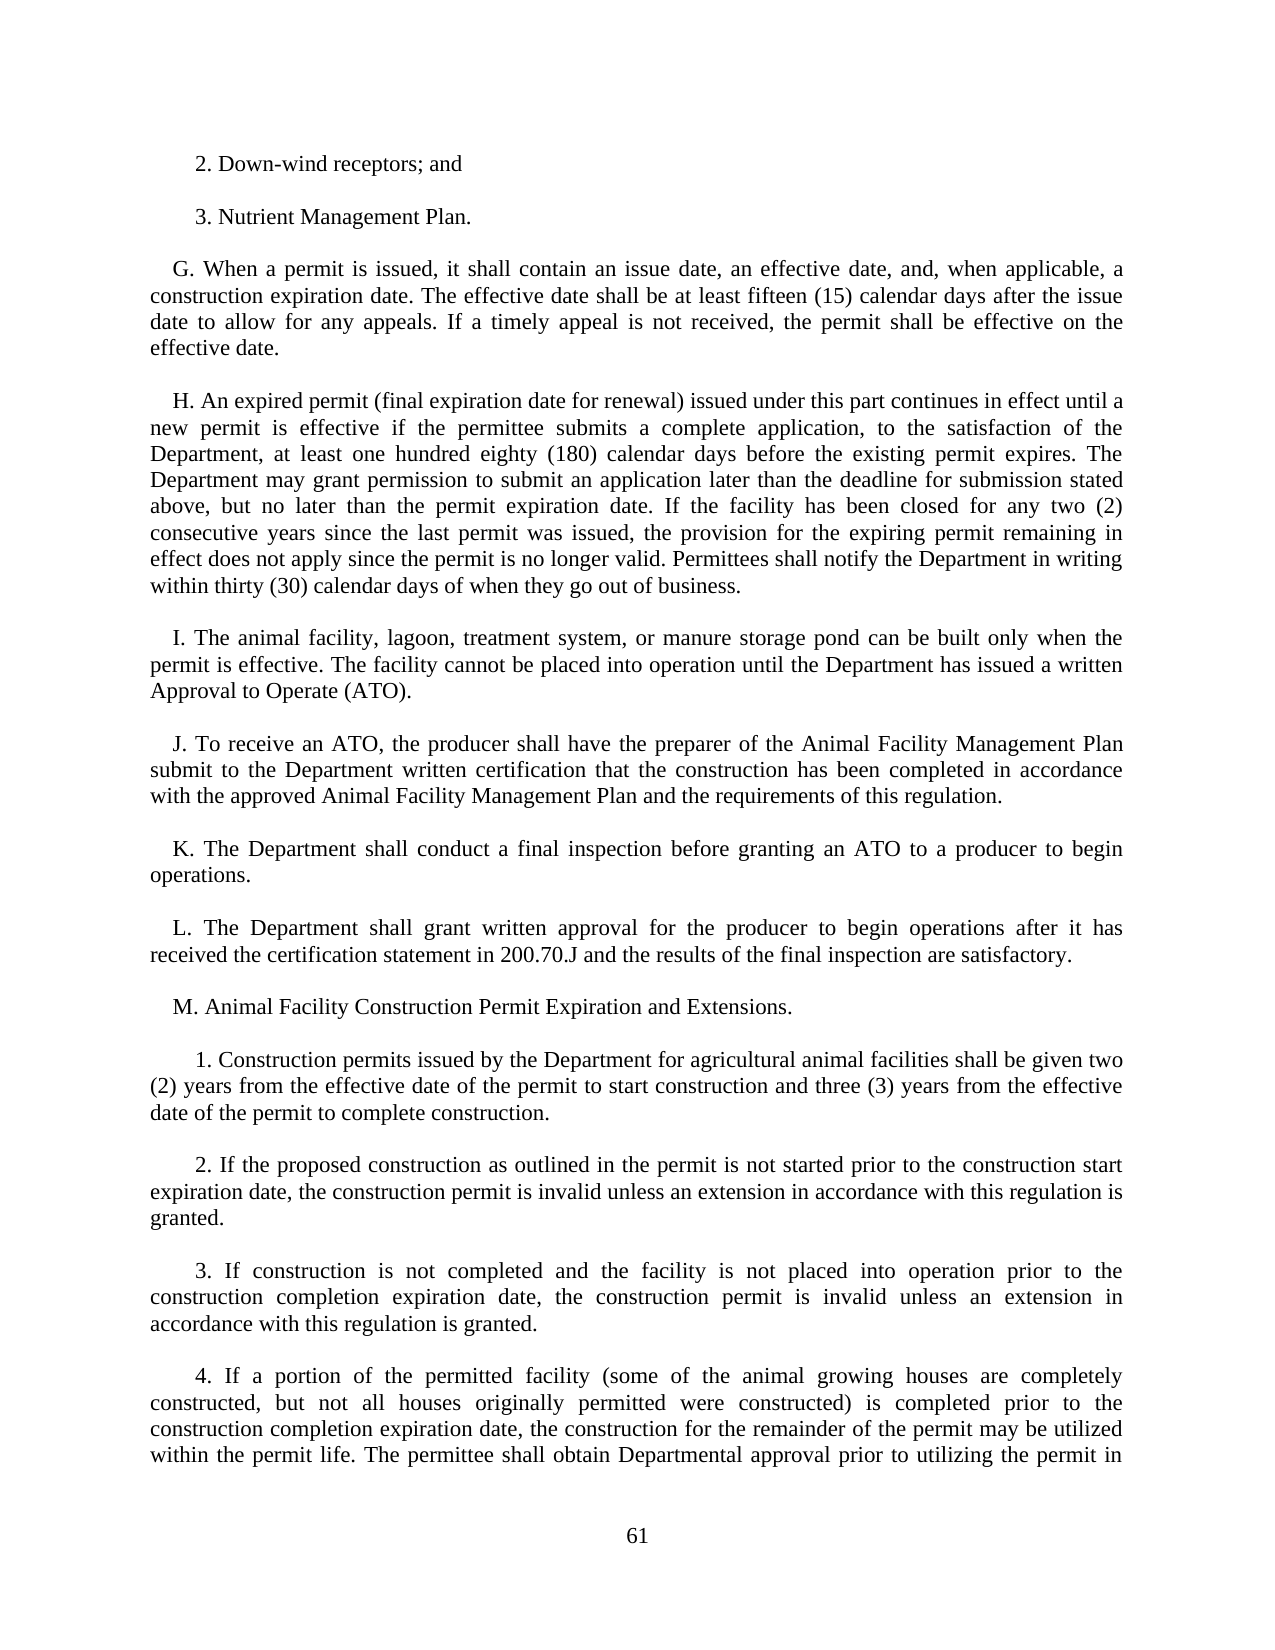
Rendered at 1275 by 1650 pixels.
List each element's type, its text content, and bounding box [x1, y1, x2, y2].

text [150, 1362, 1125, 1468]
text M. Animal Facility Construction Permit Expiration and Extensions. [150, 993, 1125, 1020]
text 1. Construction permits issued by the Department for agricultural animal facilities shall be given two (2) years from the effective date of the permit to start construction and three (3) years from the effective date of the permit to complete construction. [150, 1046, 1125, 1125]
text L. The Department shall grant written approval for the producer to begin operations after it has received the certification statement in 200.70.J and the results of the final inspection are satisfactory. [150, 914, 1125, 967]
text 3. Nutrient Management Plan. [150, 203, 1125, 229]
text J. To receive an ATO, the producer shall have the preparer of the Animal Facility Management Plan submit to the Department written certification that the construction has been completed in accordance with the approved Animal Facility Management Plan and the requirements of this regulation. [150, 730, 1125, 809]
text K. The Department shall conduct a final inspection before granting an ATO to a producer to begin operations. [150, 835, 1125, 888]
text H. An expired permit (final expiration date for renewal) issued under this part continues in effect until a new permit is effective if the permittee submits a complete application, to the satisfaction of the Department, at least one hundred eighty (180) calendar days before the existing permit expires. The Department may grant permission to submit an application later than the deadline for submission stated above, but no later than the permit expiration date. If the facility has been closed for any two (2) consecutive years since the last permit was issued, the provision for the expiring permit remaining in effect does not apply since the permit is no longer valid. Permittees shall notify the Department in writing within thirty (30) calendar days of when they go out of business. [150, 387, 1125, 598]
text 3. If construction is not completed and the facility is not placed into operation prior to the construction completion expiration date, the construction permit is invalid unless an extension in accordance with this regulation is granted. [150, 1257, 1125, 1336]
text 2. Down-wind receptors; and [150, 150, 1125, 176]
text G. When a permit is issued, it shall contain an issue date, an effective date, and, when applicable, a construction expiration date. The effective date shall be at least fifteen (15) calendar days after the issue date to allow for any appeals. If a timely appeal is not received, the permit shall be effective on the effective date. [150, 255, 1125, 361]
text I. The animal facility, lagoon, treatment system, or manure storage pond can be built only when the permit is effective. The facility cannot be placed into operation until the Department has issued a written Approval to Operate (ATO). [150, 624, 1125, 703]
text 2. If the proposed construction as outlined in the permit is not started prior to the construction start expiration date, the construction permit is invalid unless an extension in accordance with this regulation is granted. [150, 1151, 1125, 1231]
